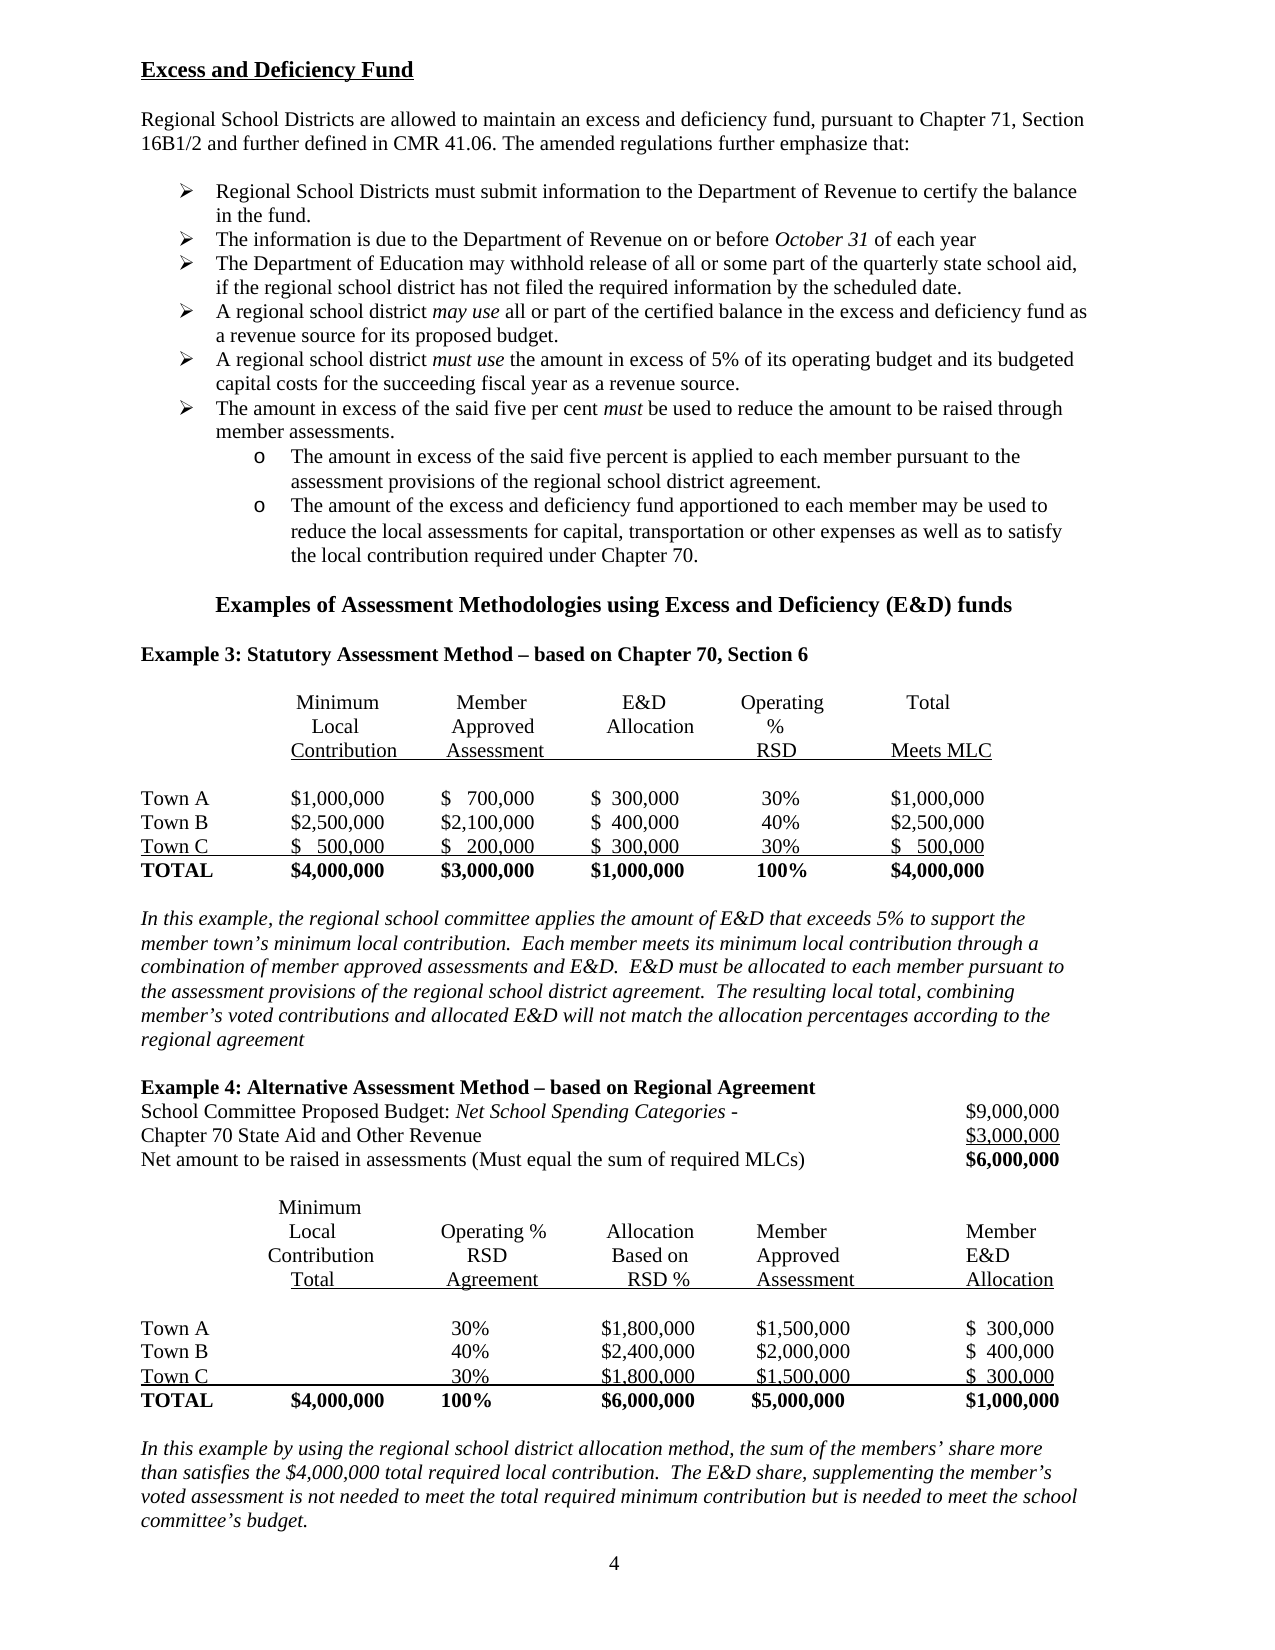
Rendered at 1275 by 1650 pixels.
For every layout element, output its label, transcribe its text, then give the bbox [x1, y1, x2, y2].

text Total Agreement RSD % Assessment Allocation [141, 1267, 1087, 1291]
subtitle Town C 30% $1,800,000 $1,500,000 $ 300,000 [141, 1363, 1087, 1388]
subtitle TOTAL $4,000,000 $3,000,000 $1,000,000 100% $4,000,000 [141, 858, 1087, 882]
subtitle Example 3: Statutory Assessment Method – based on Chapter 70, Section 6 [141, 642, 1087, 666]
text Minimum Member E&D Operating Total [216, 690, 1087, 714]
subtitle TOTAL $4,000,000 100% $6,000,000 $5,000,000 $1,000,000 [141, 1388, 1087, 1412]
subtitle Excess and Deficiency Fund [141, 56, 1087, 83]
subtitle Contribution Assessment RSD Meets MLC [216, 738, 1087, 762]
text Regional School Districts are allowed to maintain an excess and deficiency fund, pursuant to Chapter 71, Section 16B1/2 and further defined in CMR 41.06. The amended regulations further emphasize that: [141, 107, 1087, 155]
text In this example by using the regional school district allocation method, the sum of the members’ share more than satisfies the $4,000,000 total required local contribution. The E&D share, supplementing the member’s voted assessment is not needed to meet the total required minimum contribution but is needed to meet the school committee’s budget. [141, 1436, 1087, 1532]
list A regional school district may use all or part of the certified balance in the excess and deficiency fund as a revenue source for its proposed budget. [178, 299, 1087, 347]
text Chapter 70 State Aid and Other Revenue $3,000,000 [141, 1123, 1087, 1147]
text Minimum [216, 1195, 1087, 1219]
text Town A $1,000,000 $ 700,000 $ 300,000 30% $1,000,000 [141, 786, 1087, 810]
text Contribution RSD Based on Approved E&D [141, 1243, 1087, 1267]
list The Department of Education may withhold release of all or some part of the quarterly state school aid, if the regional school district has not filed the required information by the scheduled date. [178, 251, 1087, 299]
text In this example, the regional school committee applies the amount of E&D that exceeds 5% to support the member town’s minimum local contribution. Each member meets its minimum local contribution through a combination of member approved assessments and E&D. E&D must be allocated to each member pursuant to the assessment provisions of the regional school district agreement. The resulting local total, combining member’s voted contributions and allocated E&D will not match the allocation percentages according to the regional agreement [141, 906, 1087, 1051]
subtitle Examples of Assessment Methodologies using Excess and Deficiency (E&D) funds [141, 591, 1087, 618]
text Local Operating % Allocation Member Member [216, 1219, 1087, 1243]
text Town B $2,500,000 $2,100,000 $ 400,000 40% $2,500,000 [141, 810, 1087, 834]
subtitle Example 4: Alternative Assessment Method – based on Regional Agreement [141, 1075, 1087, 1099]
list A regional school district must use the amount in excess of 5% of its operating budget and its budgeted capital costs for the succeeding fiscal year as a revenue source. [178, 347, 1087, 395]
text Town A 30% $1,800,000 $1,500,000 $ 300,000 [141, 1315, 1087, 1339]
list Regional School Districts must submit information to the Department of Revenue to certify the balance in the fund. [178, 179, 1087, 227]
text Local Approved Allocation % [216, 714, 1087, 738]
list The amount of the excess and deficiency fund apportioned to each member may be used to reduce the local assessments for capital, transportation or other expenses as well as to satisfy the local contribution required under Chapter 70. [253, 493, 1087, 567]
list The information is due to the Department of Revenue on or before October 31 of each year [178, 227, 1087, 251]
list The amount in excess of the said five per cent must be used to reduce the amount to be raised through member assessments. [178, 395, 1087, 443]
subtitle Town C $ 500,000 $ 200,000 $ 300,000 30% $ 500,000 [141, 834, 1087, 858]
text Town B 40% $2,400,000 $2,000,000 $ 400,000 [141, 1339, 1087, 1363]
text Net amount to be raised in assessments (Must equal the sum of required MLCs) $6,000,000 [141, 1147, 1087, 1171]
text School Committee Proposed Budget: Net School Spending Categories - $9,000,000 [141, 1099, 1087, 1123]
list The amount in excess of the said five percent is applied to each member pursuant to the assessment provisions of the regional school district agreement. [253, 443, 1087, 493]
